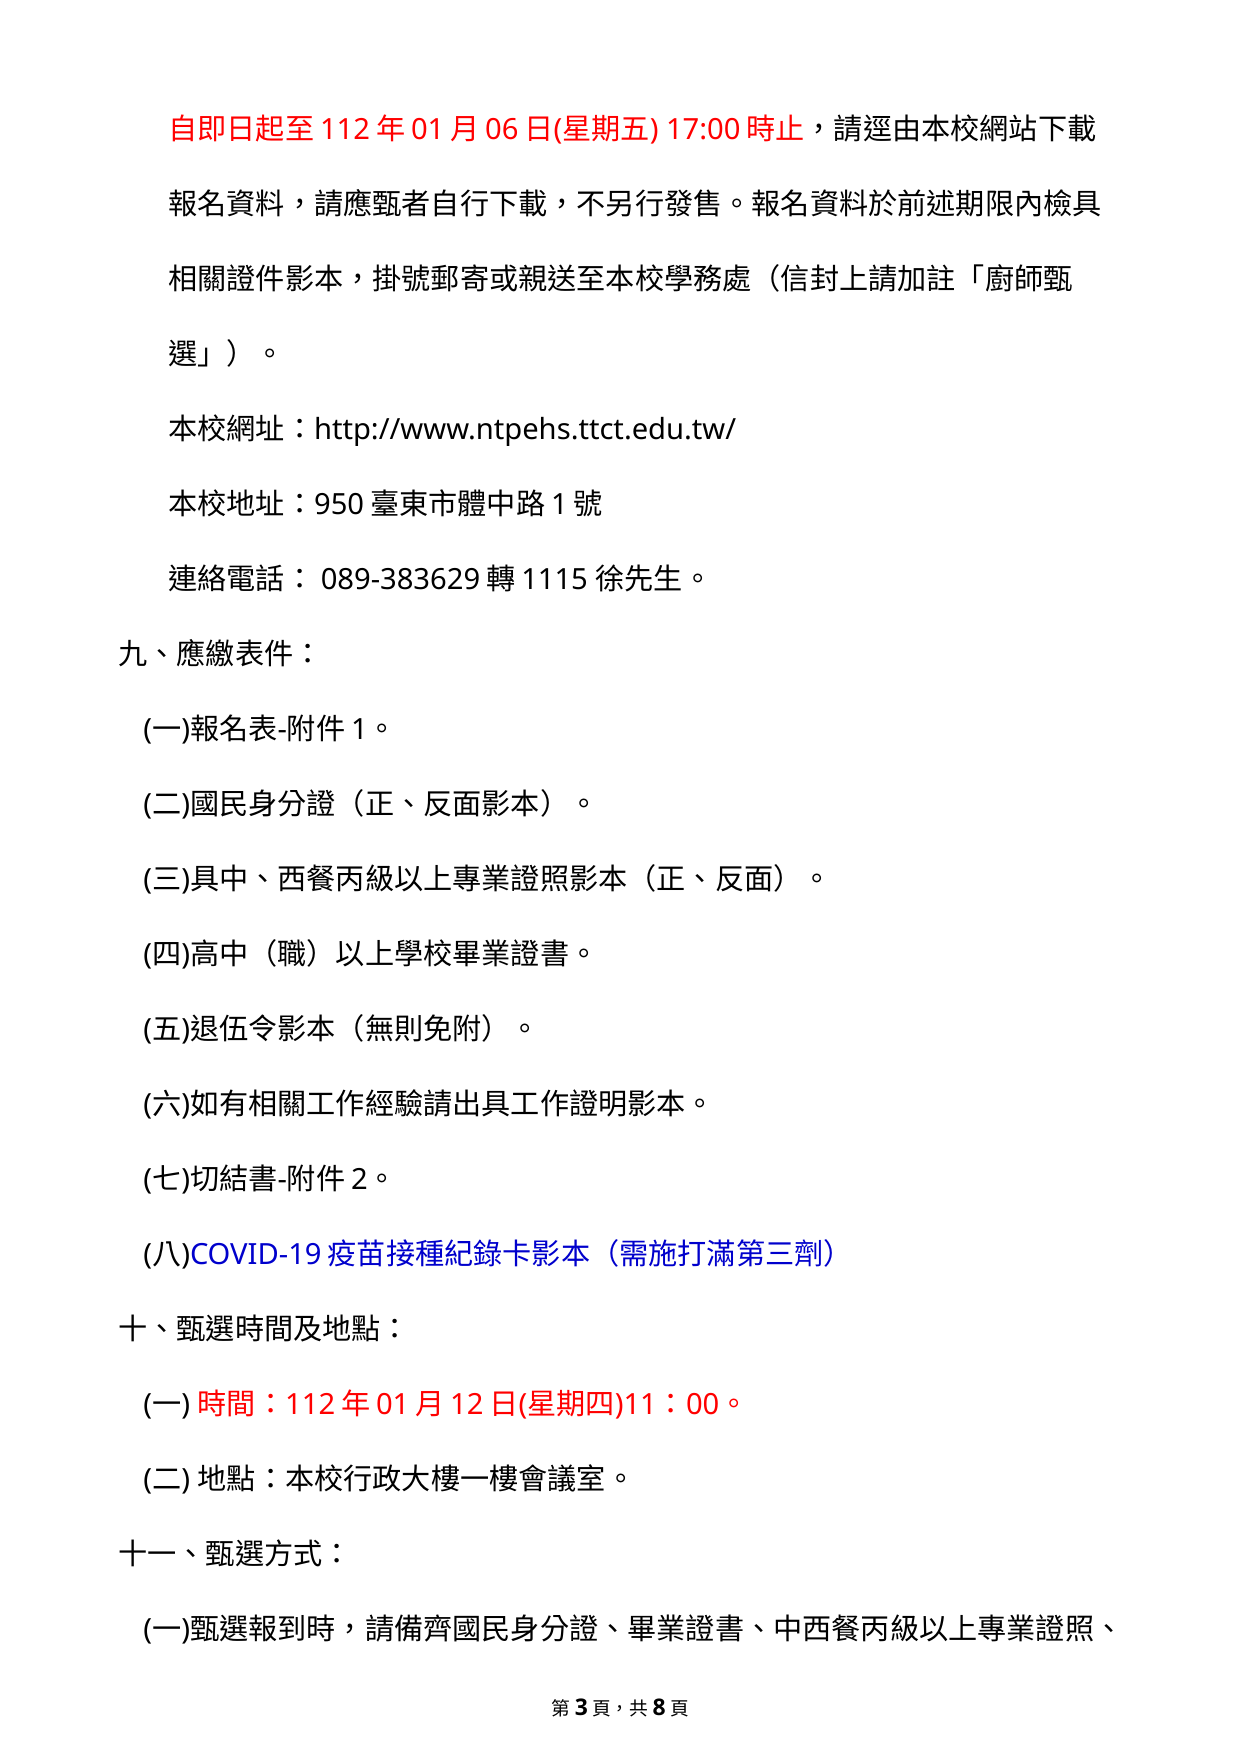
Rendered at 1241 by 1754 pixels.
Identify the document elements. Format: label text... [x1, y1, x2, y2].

text 十一、甄選方式： [118, 1514, 1122, 1589]
text 十、甄選時間及地點： [118, 1289, 1122, 1364]
text 自即日起至112年01月06日(星期五) 17:00時止，請逕由本校網站下載報名資料，請應甄者自行下載，不另行發售。報名資料於前述期限內檢具相關證件影本，掛號郵寄或親送至本校學務處（信封上請加註「廚師甄選」）。 本校網址：http://www.ntpehs.ttct.edu.tw/ 本校地址：950臺東市體中路1號 連絡電話： 089-383629轉1115 徐先生。 [168, 89, 1122, 614]
text 九、應繳表件： [118, 614, 1122, 689]
text (五)退伍令影本（無則免附）。 (六)如有相關工作經驗請出具工作證明影本。 (七)切結書-附件2。 (八)COVID-19疫苗接種紀錄卡影本（需施打滿第三劑） [143, 989, 1122, 1289]
text (一) 時間：112年01月12日(星期四)11：00。 (二) 地點：本校行政大樓一樓會議室。 [143, 1364, 1122, 1514]
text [143, 1589, 1122, 1664]
text (一)報名表-附件1。 (二)國民身分證（正、反面影本）。 (三)具中、西餐丙級以上專業證照影本（正、反面）。 (四)高中（職）以上學校畢業證書。 [143, 689, 1122, 989]
